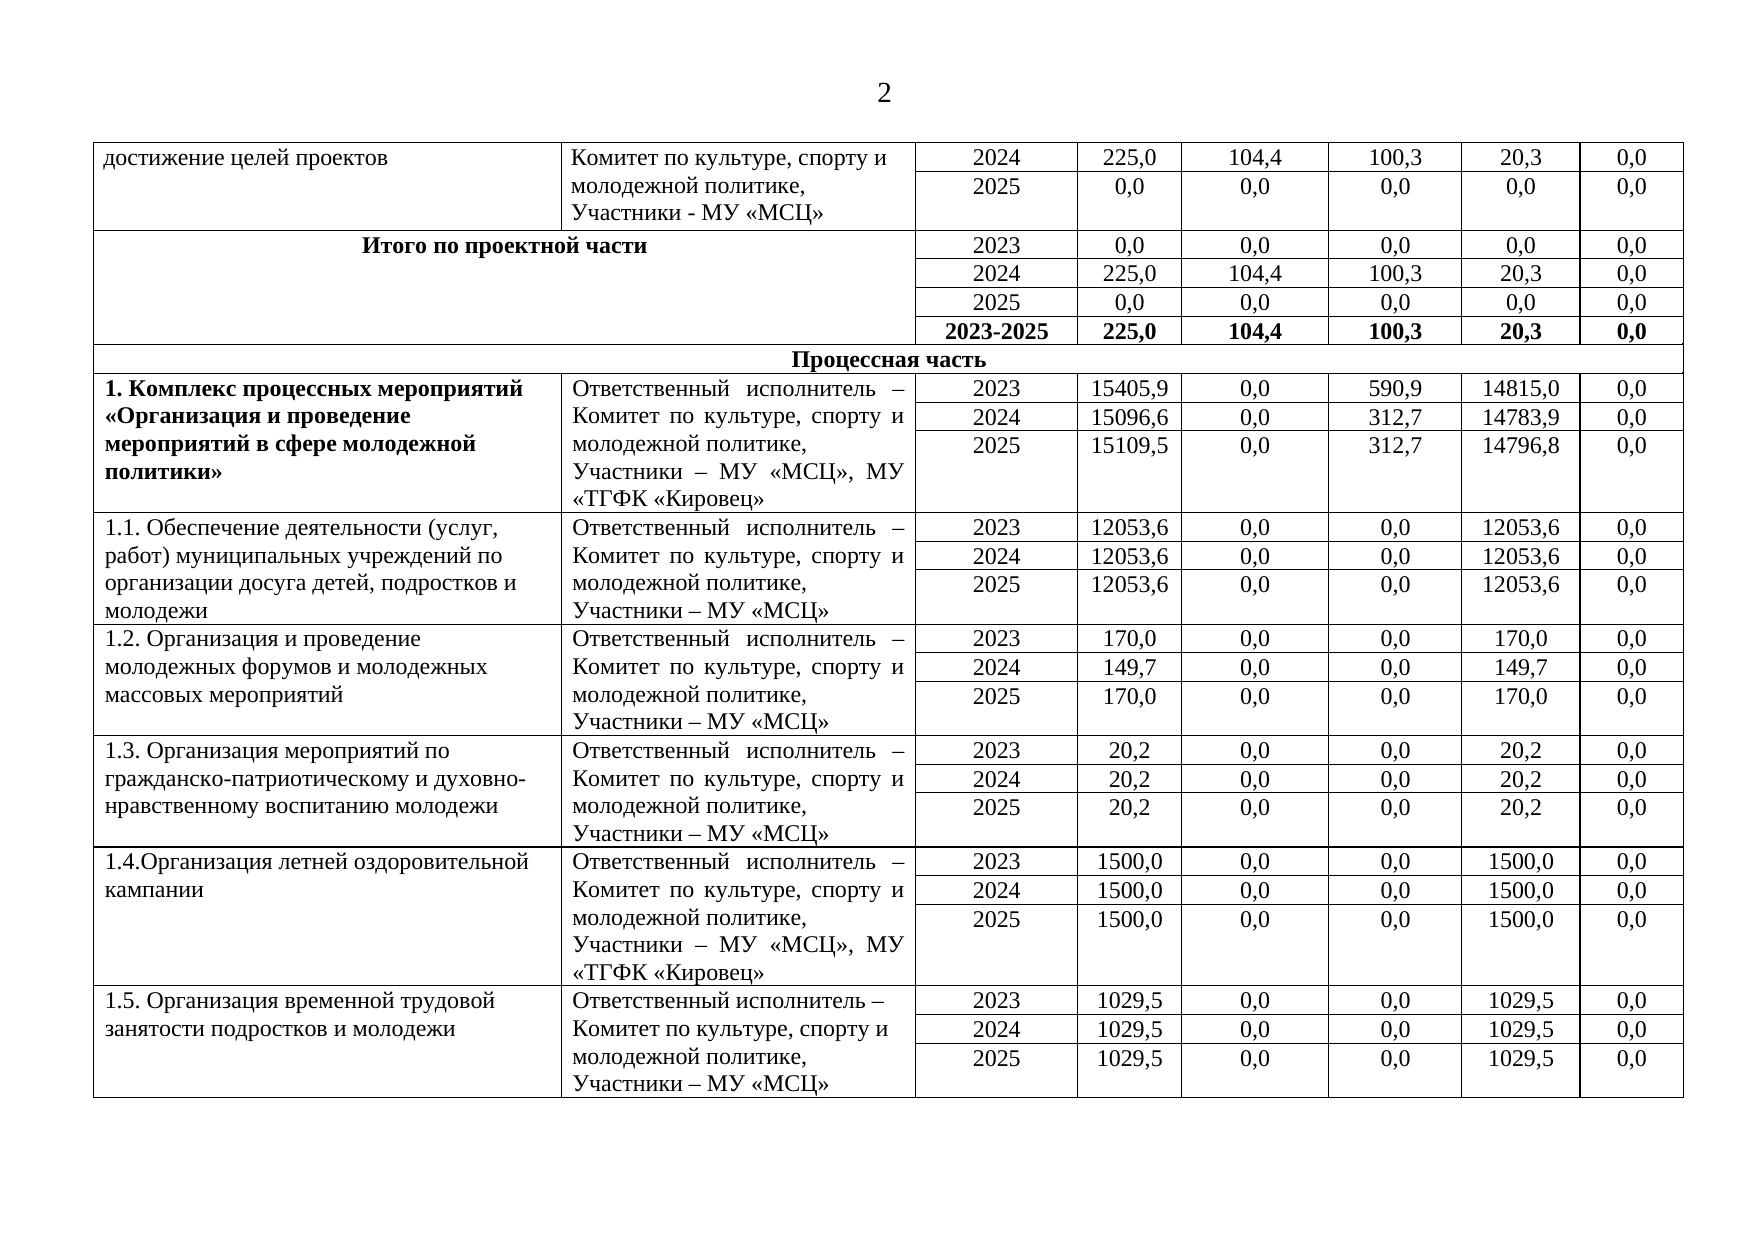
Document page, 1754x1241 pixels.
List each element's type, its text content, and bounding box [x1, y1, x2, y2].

table_cell 20,2 [1078, 765, 1181, 792]
table_cell 1029,5 [1462, 1044, 1579, 1097]
table_cell 0,0 [1182, 374, 1328, 402]
table_cell 15405,9 [1078, 374, 1181, 402]
table_cell 1029,5 [1462, 986, 1579, 1014]
table_cell 1500,0 [1078, 905, 1181, 985]
table_cell 0,0 [1182, 876, 1328, 904]
table_cell 12053,6 [1462, 513, 1579, 541]
table_cell 0,0 [1078, 231, 1181, 258]
table_cell 1500,0 [1462, 876, 1579, 904]
table_cell 170,0 [1462, 625, 1579, 652]
table_cell 0,0 [1182, 1044, 1328, 1097]
table_cell 104,4 [1182, 143, 1328, 171]
table_cell 2023-2025 [916, 317, 1077, 344]
table_cell 0,0 [1581, 736, 1683, 763]
table_cell 0,0 [1329, 288, 1461, 316]
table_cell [94, 143, 561, 230]
table_cell 100,3 [1329, 259, 1461, 287]
table_cell 0,0 [1581, 848, 1683, 875]
table_cell 1029,5 [1078, 1044, 1181, 1097]
table_cell 0,0 [1581, 793, 1683, 846]
table_cell 12053,6 [1462, 542, 1579, 569]
table_cell 15096,6 [1078, 403, 1181, 430]
table_cell 0,0 [1581, 986, 1683, 1014]
table_cell 2025 [916, 682, 1077, 735]
table_cell 0,0 [1182, 513, 1328, 541]
table_cell Ответственный исполнитель – Комитет по культуре, спорту и молодежной политике, Участники – МУ «МСЦ», МУ «ТГФК «Кировец» [562, 374, 915, 512]
table_cell 2024 [916, 403, 1077, 430]
table_cell 1.5. Организация временной трудовой занятости подростков и молодежи [94, 986, 561, 1097]
table_cell 2024 [916, 876, 1077, 904]
table_cell 0,0 [1182, 682, 1328, 735]
table_cell 312,7 [1329, 403, 1461, 430]
table_cell 0,0 [1462, 172, 1579, 230]
table_cell 104,4 [1182, 317, 1328, 344]
table_cell 0,0 [1182, 653, 1328, 681]
table_cell 0,0 [1329, 876, 1461, 904]
table_cell 170,0 [1078, 625, 1181, 652]
table_cell 0,0 [1581, 231, 1683, 258]
table_cell 2025 [916, 570, 1077, 623]
table_cell 12053,6 [1462, 570, 1579, 623]
table_cell 0,0 [1182, 431, 1328, 512]
table_cell 0,0 [1329, 653, 1461, 681]
table_cell 0,0 [1581, 143, 1683, 171]
table_cell 0,0 [1329, 625, 1461, 652]
table_cell 0,0 [1329, 172, 1461, 230]
table_cell 0,0 [1581, 172, 1683, 230]
table_cell 0,0 [1581, 625, 1683, 652]
table_cell 12053,6 [1078, 570, 1181, 623]
table_cell 1029,5 [1078, 1015, 1181, 1043]
table_cell 0,0 [1329, 1015, 1461, 1043]
table_cell 2025 [916, 288, 1077, 316]
table_cell 2024 [916, 143, 1077, 171]
table_cell 2023 [916, 986, 1077, 1014]
table_cell 20,2 [1078, 736, 1181, 763]
table_cell 0,0 [1581, 513, 1683, 541]
table_cell 0,0 [1581, 288, 1683, 316]
table_cell 1500,0 [1078, 848, 1181, 875]
table_cell 0,0 [1329, 793, 1461, 846]
table_cell 225,0 [1078, 259, 1181, 287]
table_cell 0,0 [1182, 542, 1328, 569]
table_cell 0,0 [1182, 231, 1328, 258]
table_cell 1029,5 [1078, 986, 1181, 1014]
table_cell 2023 [916, 848, 1077, 875]
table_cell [562, 143, 915, 230]
table_cell 0,0 [1581, 259, 1683, 287]
table_cell 1.2. Организация и проведение молодежных форумов и молодежных массовых мероприятий [94, 625, 561, 735]
table_cell 20,2 [1462, 793, 1579, 846]
table_cell 0,0 [1581, 905, 1683, 985]
table_cell 0,0 [1078, 172, 1181, 230]
table_cell 2025 [916, 172, 1077, 230]
table_cell 2023 [916, 513, 1077, 541]
table_cell 14783,9 [1462, 403, 1579, 430]
table_cell 0,0 [1182, 570, 1328, 623]
table_cell 12053,6 [1078, 542, 1181, 569]
table_cell 1.3. Организация мероприятий по гражданско-патриотическому и духовно-нравственному воспитанию молодежи [94, 736, 561, 846]
table_cell 0,0 [1078, 288, 1181, 316]
table_cell 170,0 [1462, 682, 1579, 735]
table_cell 2023 [916, 231, 1077, 258]
table_cell 1.4.Организация летней оздоровительной кампании [94, 848, 561, 985]
table_cell 0,0 [1329, 682, 1461, 735]
table_cell 0,0 [1182, 765, 1328, 792]
table_cell 12053,6 [1078, 513, 1181, 541]
table_cell Итого по проектной части [94, 231, 915, 344]
table_cell 14815,0 [1462, 374, 1579, 402]
table_cell 2024 [916, 259, 1077, 287]
table_cell 0,0 [1182, 288, 1328, 316]
table_cell 590,9 [1329, 374, 1461, 402]
table_cell 14796,8 [1462, 431, 1579, 512]
table_cell Ответственный исполнитель – Комитет по культуре, спорту и молодежной политике, Участники – МУ «МСЦ» [562, 736, 915, 846]
table_cell 0,0 [1182, 1015, 1328, 1043]
table_cell 0,0 [1182, 403, 1328, 430]
table_cell 0,0 [1329, 513, 1461, 541]
table_cell 0,0 [1329, 736, 1461, 763]
table_cell 2025 [916, 905, 1077, 985]
table_cell 0,0 [1329, 765, 1461, 792]
table_cell 225,0 [1078, 317, 1181, 344]
table_cell 2025 [916, 793, 1077, 846]
table_cell 2024 [916, 1015, 1077, 1043]
table_cell 0,0 [1329, 986, 1461, 1014]
table_cell 2025 [916, 431, 1077, 512]
table_cell 20,2 [1078, 793, 1181, 846]
table_cell 0,0 [1581, 653, 1683, 681]
table_cell 0,0 [1581, 1015, 1683, 1043]
table_cell 2024 [916, 542, 1077, 569]
table_cell 0,0 [1581, 542, 1683, 569]
table_cell 0,0 [1329, 848, 1461, 875]
table_cell 20,3 [1462, 259, 1579, 287]
table_cell 104,4 [1182, 259, 1328, 287]
table_cell Ответственный исполнитель – Комитет по культуре, спорту и молодежной политике, Участники – МУ «МСЦ» [562, 625, 915, 735]
table_cell 312,7 [1329, 431, 1461, 512]
table_cell Процессная часть [94, 345, 1683, 373]
table_cell Ответственный исполнитель – Комитет по культуре, спорту и молодежной политике, Участники – МУ «МСЦ» [562, 513, 915, 623]
table_cell 0,0 [1462, 231, 1579, 258]
table_cell 170,0 [1078, 682, 1181, 735]
table_cell 0,0 [1329, 570, 1461, 623]
table_cell 149,7 [1078, 653, 1181, 681]
table_cell 0,0 [1329, 1044, 1461, 1097]
table_cell 1.1. Обеспечение деятельности (услуг, работ) муниципальных учреждений по организации досуга детей, подростков и молодежи [94, 513, 561, 623]
table_cell 0,0 [1182, 625, 1328, 652]
table_cell 0,0 [1581, 374, 1683, 402]
table_cell 0,0 [1581, 317, 1683, 344]
table_cell 149,7 [1462, 653, 1579, 681]
table_cell 15109,5 [1078, 431, 1181, 512]
table_cell 20,2 [1462, 765, 1579, 792]
table_cell 0,0 [1329, 231, 1461, 258]
table_cell 0,0 [1581, 876, 1683, 904]
table_cell 0,0 [1182, 793, 1328, 846]
table_cell 2024 [916, 765, 1077, 792]
table_cell 2023 [916, 736, 1077, 763]
table_cell 1500,0 [1078, 876, 1181, 904]
table_cell 0,0 [1581, 403, 1683, 430]
table_cell Ответственный исполнитель – Комитет по культуре, спорту и молодежной политике, Участники – МУ «МСЦ», МУ «ТГФК «Кировец» [562, 848, 915, 985]
table_cell 2023 [916, 625, 1077, 652]
table_cell 1. Комплекс процессных мероприятий «Организация и проведение мероприятий в сфере молодежной политики» [94, 374, 561, 512]
table_cell 2025 [916, 1044, 1077, 1097]
table_cell 0,0 [1581, 570, 1683, 623]
table_cell 20,2 [1462, 736, 1579, 763]
table_cell 0,0 [1329, 905, 1461, 985]
table_cell 0,0 [1581, 1044, 1683, 1097]
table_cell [562, 986, 915, 1097]
table_cell 225,0 [1078, 143, 1181, 171]
table_cell 1500,0 [1462, 905, 1579, 985]
table_cell 2024 [916, 653, 1077, 681]
table_cell 0,0 [1182, 986, 1328, 1014]
table_cell 20,3 [1462, 143, 1579, 171]
table_cell 0,0 [1182, 848, 1328, 875]
table_cell 0,0 [1182, 172, 1328, 230]
table_cell 0,0 [1462, 288, 1579, 316]
table_cell 0,0 [1581, 765, 1683, 792]
table_cell 1500,0 [1462, 848, 1579, 875]
table_cell 2023 [916, 374, 1077, 402]
table_cell 0,0 [1182, 905, 1328, 985]
table_cell 0,0 [1329, 542, 1461, 569]
table_cell 1029,5 [1462, 1015, 1579, 1043]
table_cell 0,0 [1581, 431, 1683, 512]
table_cell 100,3 [1329, 143, 1461, 171]
table_cell 100,3 [1329, 317, 1461, 344]
table_cell 0,0 [1182, 736, 1328, 763]
table_cell 0,0 [1581, 682, 1683, 735]
table_cell 20,3 [1462, 317, 1579, 344]
